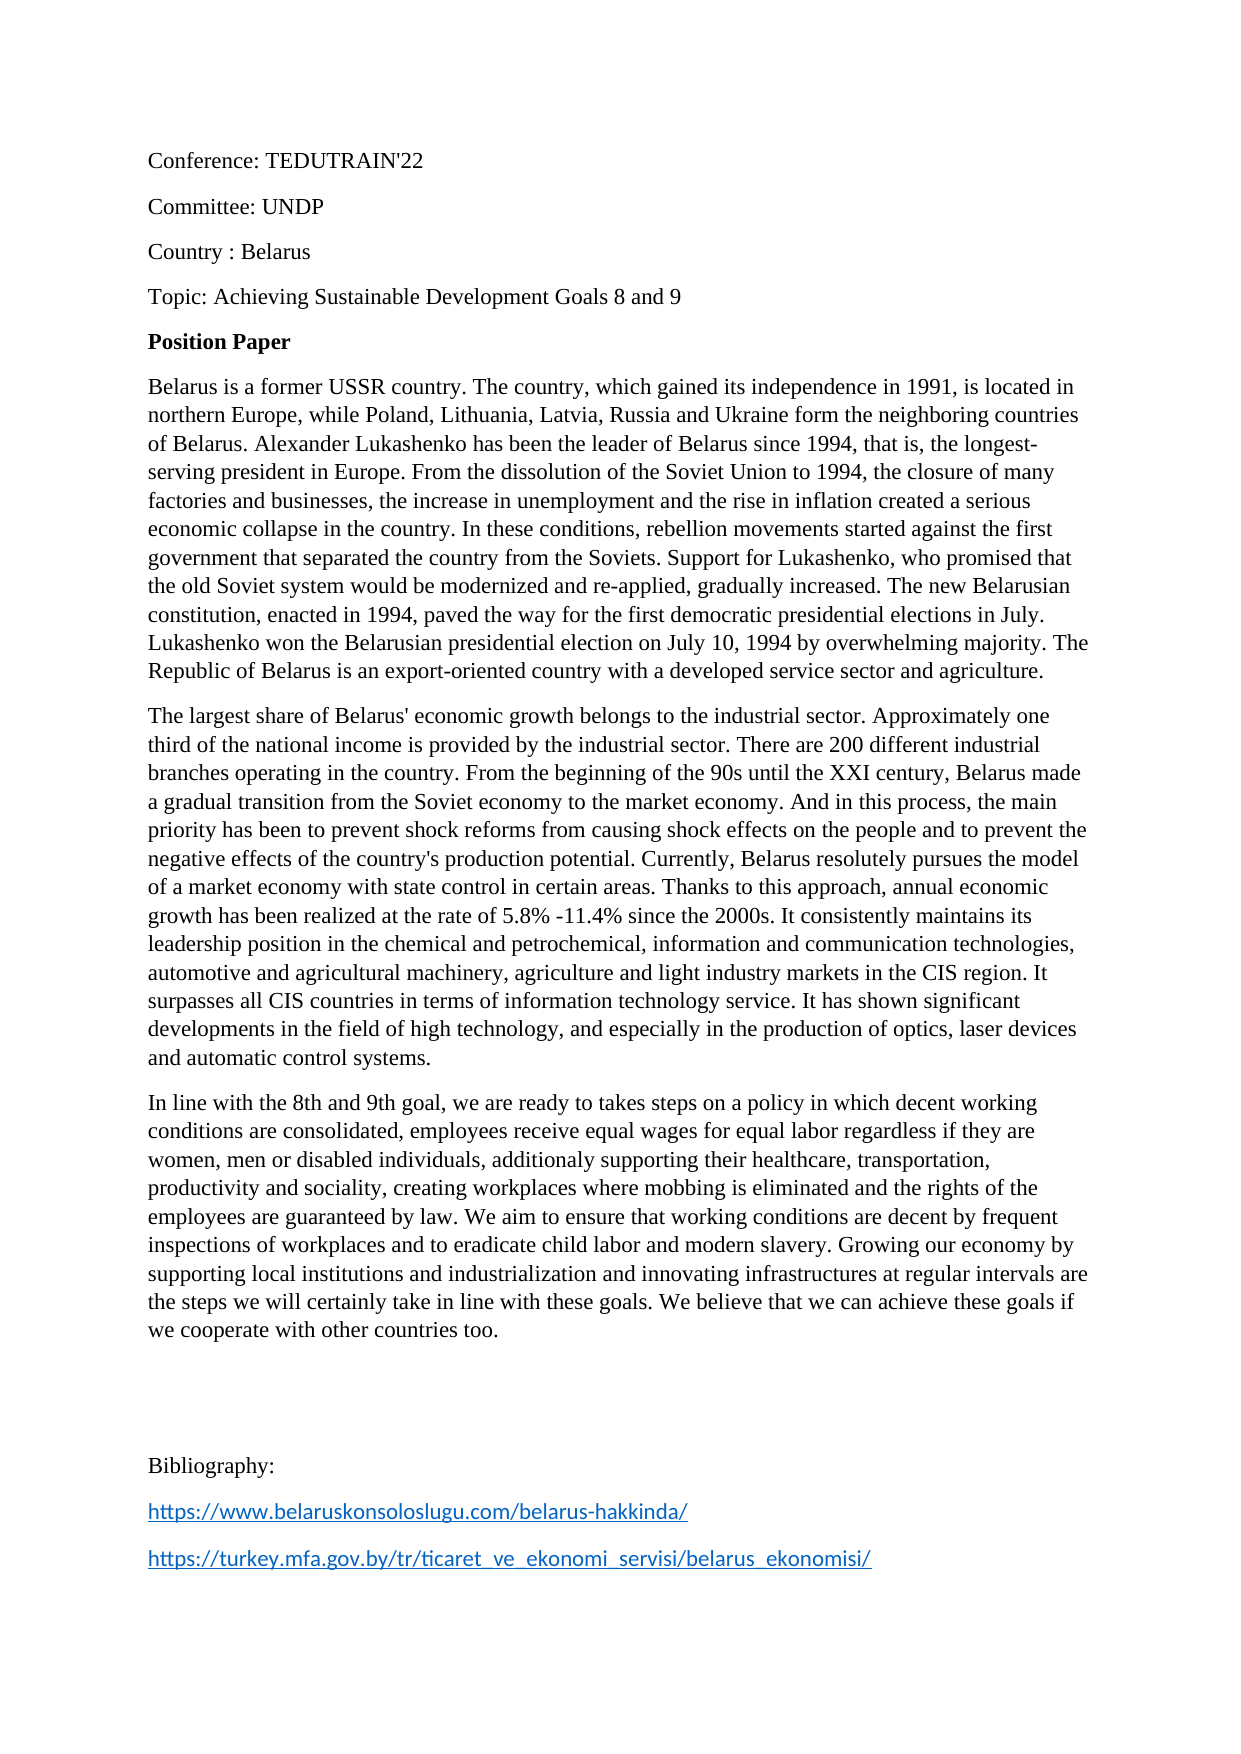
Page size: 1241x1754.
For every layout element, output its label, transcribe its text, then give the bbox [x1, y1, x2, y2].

text The largest share of Belarus' economic growth belongs to the industrial sector. Approximately one third of the national income is provided by the industrial sector. There are 200 different industrial branches operating in the country. From the beginning of the 90s until the XXI century, Belarus made a gradual transition from the Soviet economy to the market economy. And in this process, the main priority has been to prevent shock reforms from causing shock effects on the people and to prevent the negative effects of the country's production potential. Currently, Belarus resolutely pursues the model of a market economy with state control in certain areas. Thanks to this approach, annual economic growth has been realized at the rate of 5.8% -11.4% since the 2000s. It consistently maintains its leadership position in the chemical and petrochemical, information and communication technologies, automotive and agricultural machinery, agriculture and light industry markets in the CIS region. It surpasses all CIS countries in terms of information technology service. It has shown significant developments in the field of high technology, and especially in the production of optics, laser devices and automatic control systems. [148, 703, 1093, 1070]
text Country : Belarus [148, 238, 1093, 264]
text https://turkey.mfa.gov.by/tr/ticaret_ve_ekonomi_servisi/belarus_ekonomisi/ [148, 1544, 1093, 1572]
text Position Paper [148, 328, 1093, 354]
text https://www.belaruskonsoloslugu.com/belarus-hakkinda/ [148, 1497, 1093, 1525]
text In line with the 8th and 9th goal, we are ready to takes steps on a policy in which decent working conditions are consolidated, employees receive equal wages for equal labor regardless if they are women, men or disabled individuals, additionaly supporting their healthcare, transportation, productivity and sociality, creating workplaces where mobbing is eliminated and the rights of the employees are guaranteed by law. We aim to ensure that working conditions are decent by frequent inspections of workplaces and to eradicate child labor and modern slavery. Growing our economy by supporting local institutions and industrialization and innovating infrastructures at regular intervals are the steps we will certainly take in line with these goals. We believe that we can achieve these goals if we cooperate with other countries too. [148, 1089, 1093, 1343]
text Conference: TEDUTRAIN'22 [148, 148, 1093, 174]
text Committee: UNDP [148, 193, 1093, 219]
text Topic: Achieving Sustainable Development Goals 8 and 9 [148, 283, 1093, 309]
text Belarus is a former USSR country. The country, which gained its independence in 1991, is located in northern Europe, while Poland, Lithuania, Latvia, Russia and Ukraine form the neighboring countries of Belarus. Alexander Lukashenko has been the leader of Belarus since 1994, that is, the longest-serving president in Europe. From the dissolution of the Soviet Union to 1994, the closure of many factories and businesses, the increase in unemployment and the rise in inflation created a serious economic collapse in the country. In these conditions, rebellion movements started against the first government that separated the country from the Soviets. Support for Lukashenko, who promised that the old Soviet system would be modernized and re-applied, gradually increased. The new Belarusian constitution, enacted in 1994, paved the way for the first democratic presidential elections in July. Lukashenko won the Belarusian presidential election on July 10, 1994 by overwhelming majority. The Republic of Belarus is an export-oriented country with a developed service sector and agriculture. [148, 373, 1093, 684]
text Bibliography: [148, 1452, 1093, 1478]
